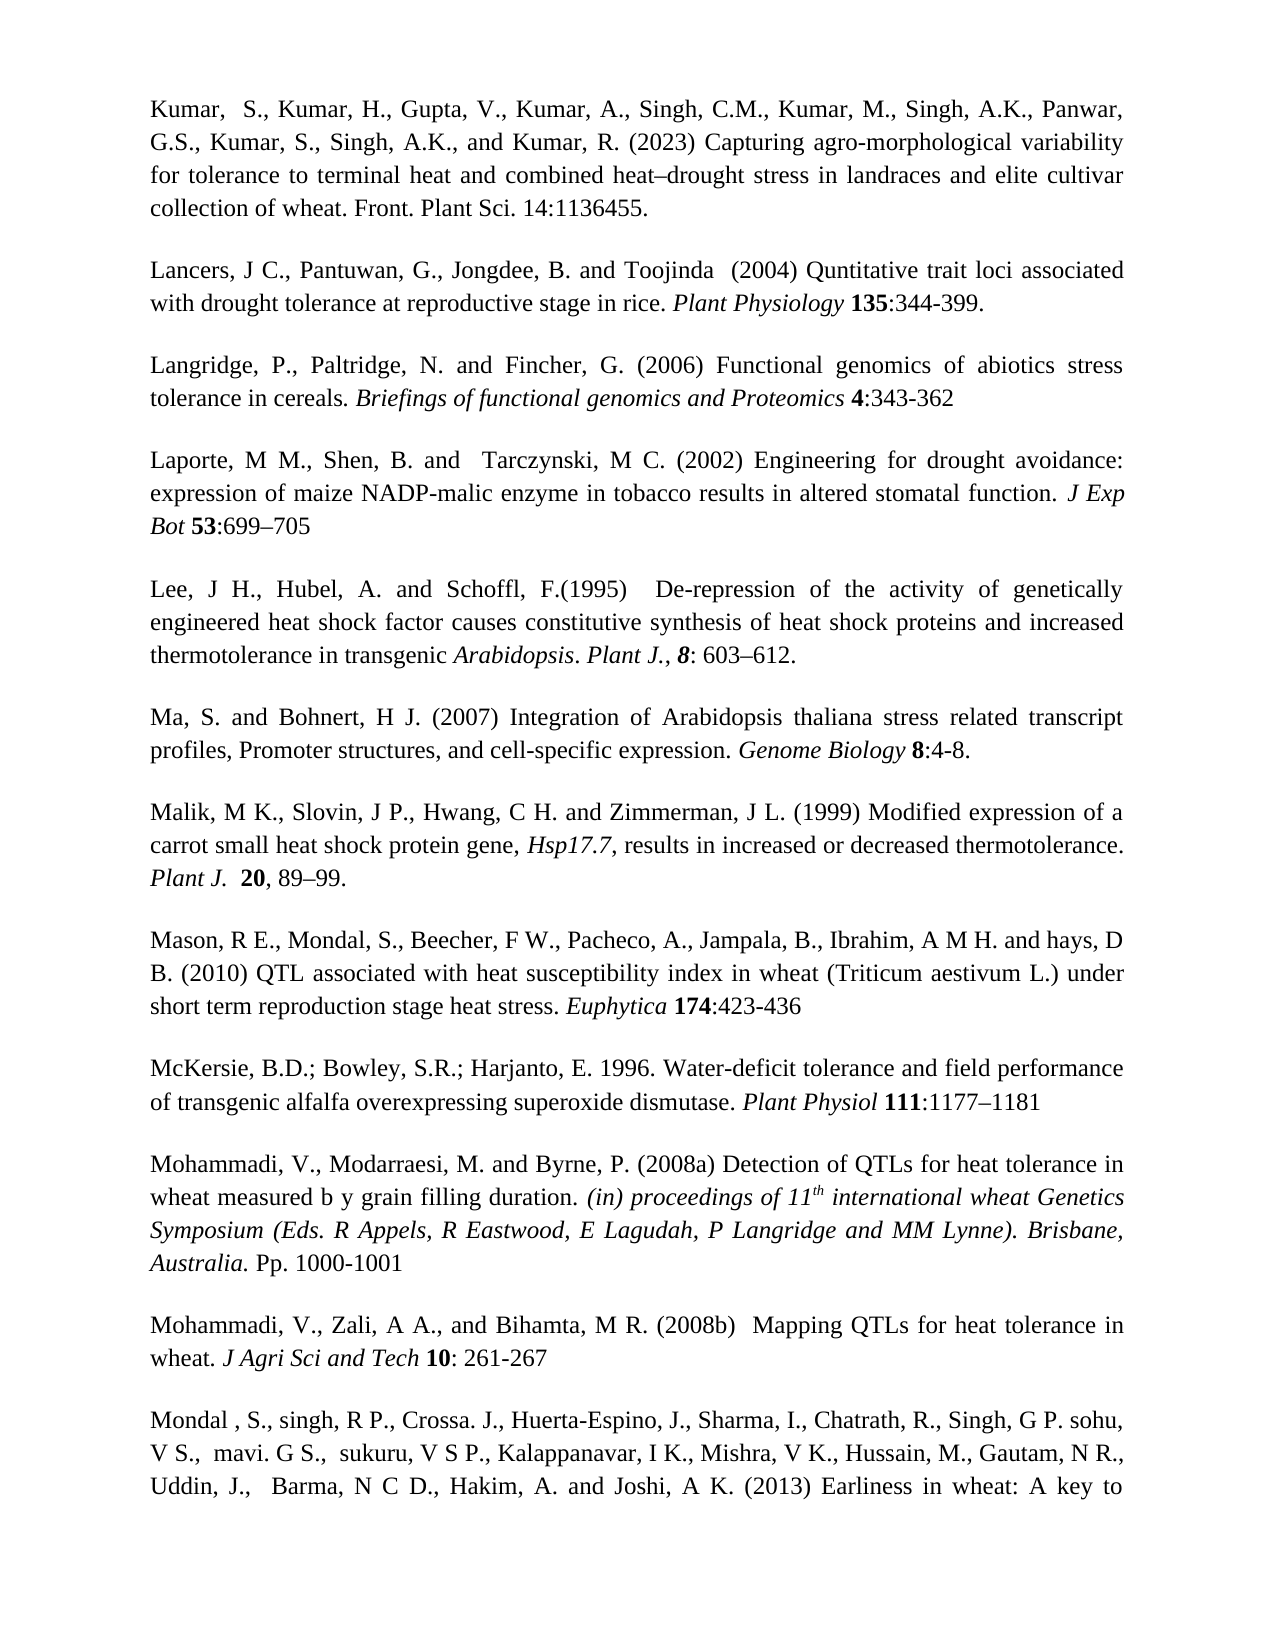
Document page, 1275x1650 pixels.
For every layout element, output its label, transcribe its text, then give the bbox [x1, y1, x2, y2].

text Mohammadi, V., Zali, A A., and Bihamta, M R. (2008b) Mapping QTLs for heat tolerance in wheat. J Agri Sci and Tech 10: 261-267 [150, 1310, 1125, 1372]
list Lancers, J C., Pantuwan, G., Jongdee, B. and Toojinda (2004) Quntitative trait loci associated with drought tolerance at reproductive stage in rice. Plant Physiology 135:344-399. [150, 255, 1125, 317]
text Kumar, S., Kumar, H., Gupta, V., Kumar, A., Singh, C.M., Kumar, M., Singh, A.K., Panwar, G.S., Kumar, S., Singh, A.K., and Kumar, R. (2023) Capturing agro-morphological variability for tolerance to terminal heat and combined heat–drought stress in landraces and elite cultivar collection of wheat. Front. Plant Sci. 14:1136455. [150, 94, 1125, 222]
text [150, 1405, 1125, 1500]
text McKersie, B.D.; Bowley, S.R.; Harjanto, E. 1996. Water-deficit tolerance and field performance of transgenic alfalfa overexpressing superoxide dismutase. Plant Physiol 111:1177–1181 [150, 1053, 1125, 1115]
text Lee, J H., Hubel, A. and Schoffl, F.(1995) De-repression of the activity of genetically engineered heat shock factor causes constitutive synthesis of heat shock proteins and increased thermotolerance in transgenic Arabidopsis. Plant J., 8: 603–612. [150, 574, 1125, 668]
text Mason, R E., Mondal, S., Beecher, F W., Pacheco, A., Jampala, B., Ibrahim, A M H. and hays, D B. (2010) QTL associated with heat susceptibility index in wheat (Triticum aestivum L.) under short term reproduction stage heat stress. Euphytica 174:423-436 [150, 925, 1125, 1020]
text Laporte, M M., Shen, B. and Tarczynski, M C. (2002) Engineering for drought avoidance: expression of maize NADP-malic enzyme in tobacco results in altered stomatal function. J Exp Bot 53:699–705 [150, 445, 1125, 540]
text Malik, M K., Slovin, J P., Hwang, C H. and Zimmerman, J L. (1999) Modified expression of a carrot small heat shock protein gene, Hsp17.7, results in increased or decreased thermotolerance. Plant J. 20, 89–99. [150, 797, 1125, 892]
text Mohammadi, V., Modarraesi, M. and Byrne, P. (2008a) Detection of QTLs for heat tolerance in wheat measured b y grain filling duration. (in) proceedings of 11th international wheat Genetics Symposium (Eds. R Appels, R Eastwood, E Lagudah, P Langridge and MM Lynne). Brisbane, Australia. Pp. 1000-1001 [150, 1149, 1125, 1277]
text Ma, S. and Bohnert, H J. (2007) Integration of Arabidopsis thaliana stress related transcript profiles, Promoter structures, and cell-specific expression. Genome Biology 8:4-8. [150, 702, 1125, 764]
text Langridge, P., Paltridge, N. and Fincher, G. (2006) Functional genomics of abiotics stress tolerance in cereals. Briefings of functional genomics and Proteomics 4:343-362 [150, 350, 1125, 412]
